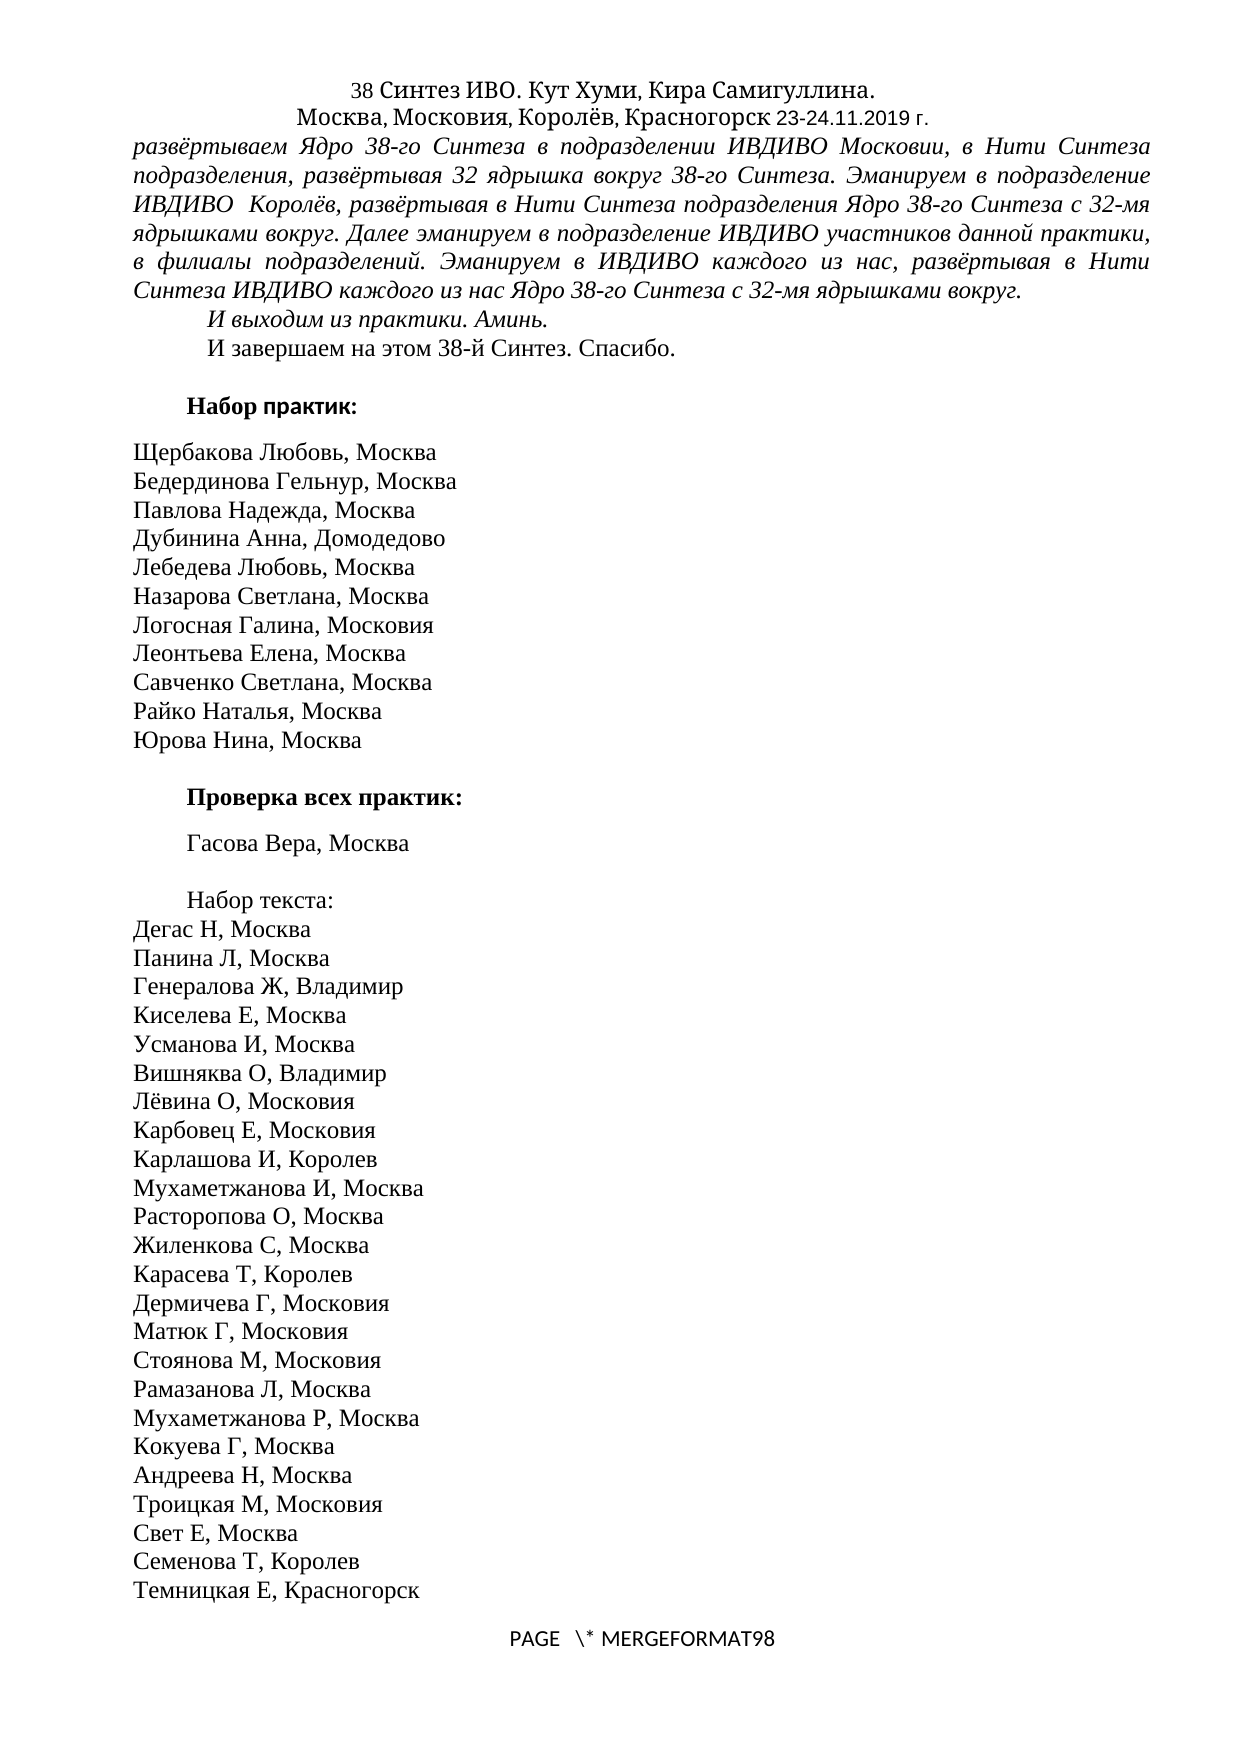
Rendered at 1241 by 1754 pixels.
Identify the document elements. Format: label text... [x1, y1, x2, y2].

text Дубинина Анна, Домодедово [133, 523, 1152, 552]
text Жиленкова С, Москва [133, 1230, 1152, 1259]
text Проверка всех практик: [133, 782, 1152, 811]
text Дегас Н, Москва [133, 914, 1152, 943]
text Усманова И, Москва [133, 1029, 1152, 1058]
text Карлашова И, Королев [133, 1144, 1152, 1173]
text Семенова Т, Королев [133, 1546, 1152, 1575]
text Вишняква О, Владимир [133, 1058, 1152, 1086]
text Назарова Светлана, Москва [133, 581, 1152, 610]
text Киселева Е, Москва [133, 1000, 1152, 1029]
text Мухаметжанова И, Москва [133, 1173, 1152, 1201]
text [133, 131, 1152, 304]
text Гасова Вера, Москва [133, 828, 1152, 856]
text Троицкая М, Московия [133, 1489, 1152, 1518]
text Райко Наталья, Москва [133, 696, 1152, 725]
text Карасева Т, Королев [133, 1259, 1152, 1288]
text Стоянова М, Московия [133, 1345, 1152, 1374]
text Дермичева Г, Московия [133, 1288, 1152, 1316]
text Бедердинова Гельнур, Москва [133, 466, 1152, 495]
text Рамазанова Л, Москва [133, 1374, 1152, 1403]
text Лебедева Любовь, Москва [133, 552, 1152, 581]
text Панина Л, Москва [133, 943, 1152, 971]
text Мухаметжанова Р, Москва [133, 1403, 1152, 1431]
text Савченко Светлана, Москва [133, 667, 1152, 696]
text И выходим из практики. Аминь. [133, 304, 1152, 333]
text И завершаем на этом 38-й Синтез. Спасибо. [133, 333, 1152, 361]
text Павлова Надежда, Москва [133, 495, 1152, 523]
text Леонтьева Елена, Москва [133, 638, 1152, 667]
text Кокуева Г, Москва [133, 1431, 1152, 1460]
text Матюк Г, Московия [133, 1316, 1152, 1345]
text Логосная Галина, Московия [133, 610, 1152, 638]
text Набор практик: [133, 390, 1152, 421]
text Карбовец Е, Московия [133, 1115, 1152, 1144]
text Темницкая Е, Красногорск [133, 1575, 1152, 1604]
text Генералова Ж, Владимир [133, 971, 1152, 1000]
text Лёвина О, Московия [133, 1086, 1152, 1115]
text Набор текста: [133, 885, 1152, 914]
text Юрова Нина, Москва [133, 725, 1152, 753]
text Андреева Н, Москва [133, 1460, 1152, 1489]
text Расторопова О, Москва [133, 1201, 1152, 1230]
text Свет Е, Москва [133, 1518, 1152, 1546]
text Щербакова Любовь, Москва [133, 437, 1152, 466]
